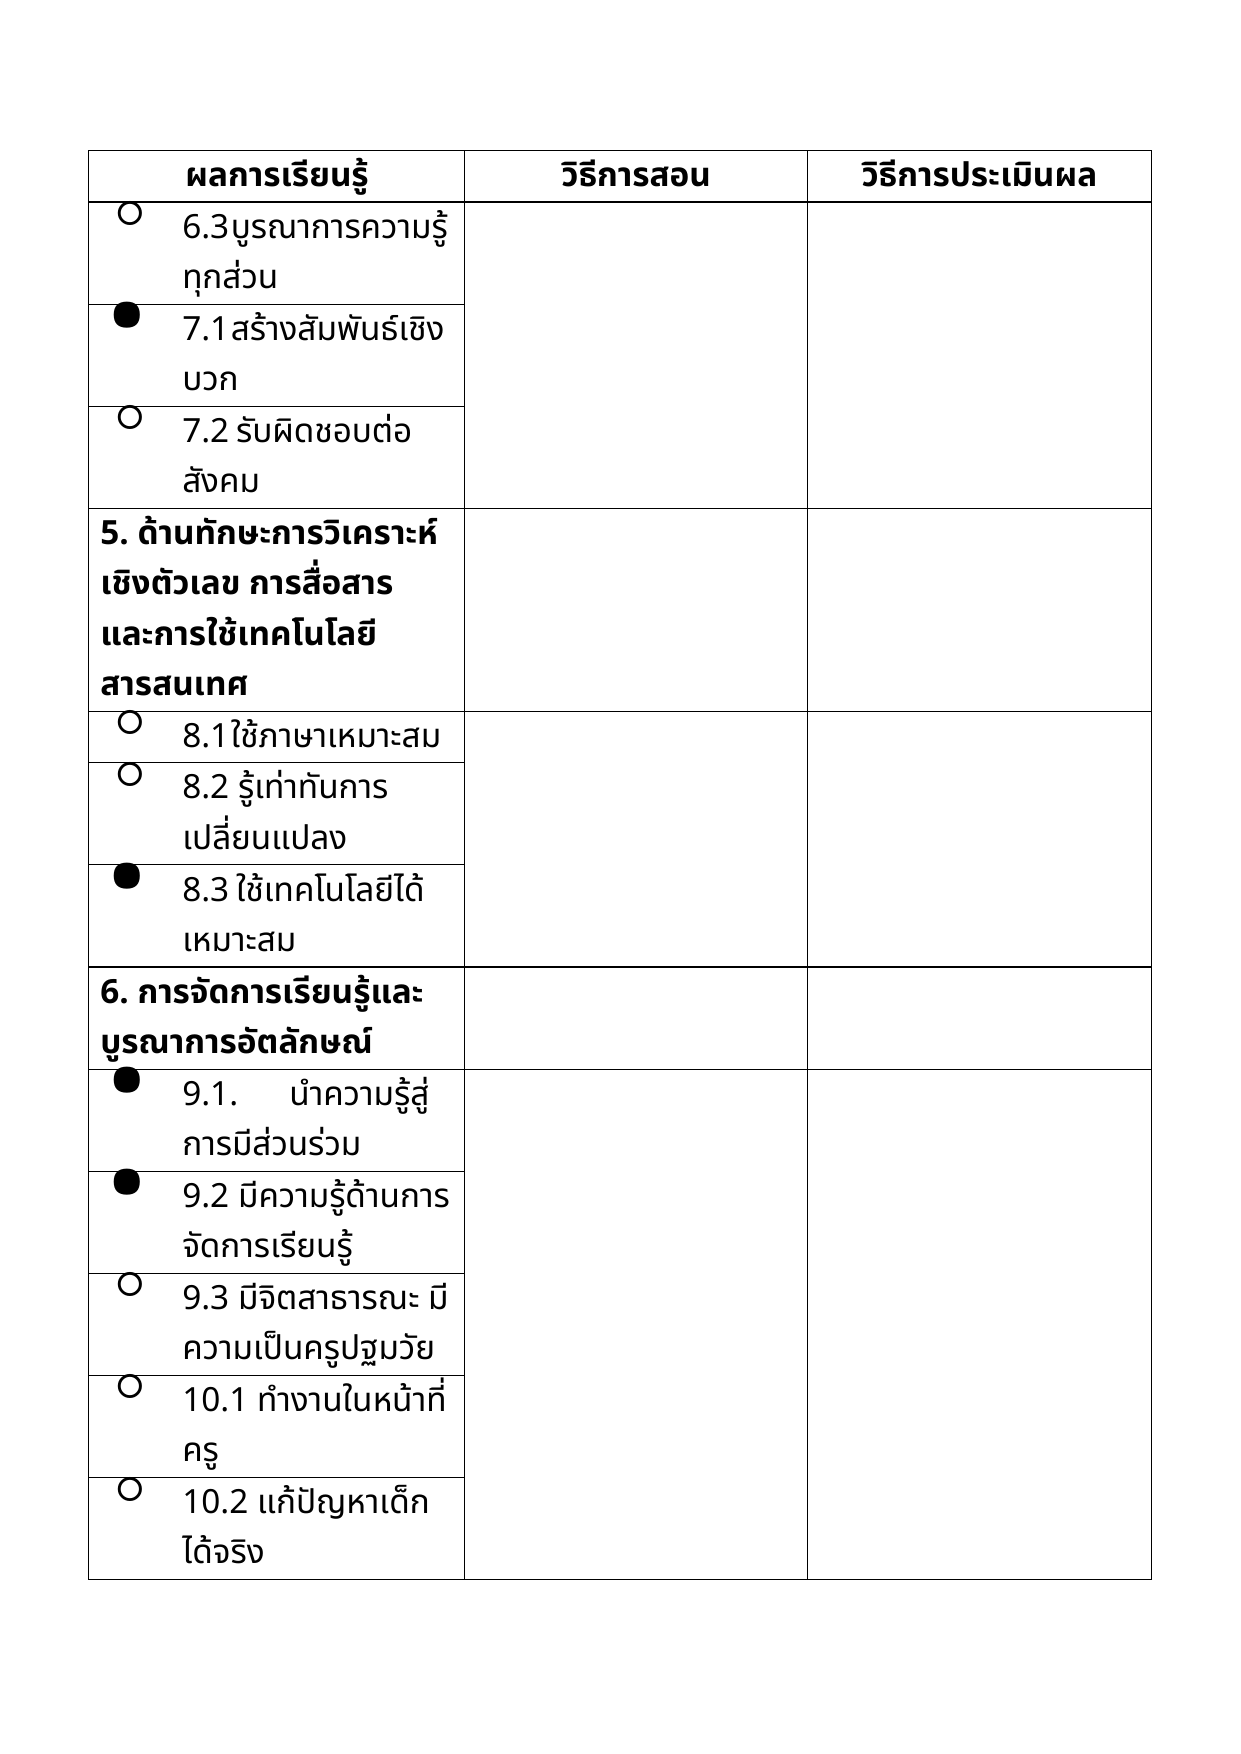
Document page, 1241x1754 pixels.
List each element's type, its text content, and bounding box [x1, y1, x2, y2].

table_cell [808, 1070, 1151, 1579]
table_cell 9.1. นำความรู้สู่การมีส่วนร่วม [171, 1070, 464, 1171]
table_cell [89, 305, 171, 406]
table_cell [465, 509, 807, 711]
table_cell [808, 509, 1151, 711]
table_cell [89, 712, 171, 762]
table_header วิธีการประเมินผล [808, 151, 1151, 201]
table_cell 7.2รับผิดชอบต่อสังคม [171, 407, 464, 508]
table_cell [89, 203, 171, 303]
table_cell [89, 1478, 171, 1579]
table_header วิธีการสอน [465, 151, 807, 201]
table_cell [89, 1172, 171, 1273]
table_cell 10.2 แก้ปัญหาเด็กได้จริง [171, 1478, 464, 1579]
table_cell [89, 763, 171, 864]
table_cell [89, 407, 171, 508]
table_cell [89, 1274, 171, 1375]
table_cell 6.3 บูรณาการความรู้ทุกส่วน [171, 203, 464, 303]
table_cell 6. การจัดการเรียนรู้และบูรณาการอัตลักษณ์ [89, 968, 464, 1068]
table_cell 9.2 มีความรู้ด้านการจัดการเรียนรู้ [171, 1172, 464, 1273]
table_cell [808, 968, 1151, 1068]
table_cell [465, 712, 807, 966]
table_cell 9.3 มีจิตสาธารณะ มีความเป็นครูปฐมวัย [171, 1274, 464, 1375]
table_cell 8.3ใช้เทคโนโลยีได้เหมาะสม [171, 865, 464, 966]
table_cell 10.1 ทำงานในหน้าที่ครู [171, 1376, 464, 1477]
table_cell [89, 1070, 171, 1171]
table_cell 8.1 ใช้ภาษาเหมาะสม [171, 712, 464, 762]
table_cell [465, 968, 807, 1068]
table_cell 8.2 รู้เท่าทันการเปลี่ยนแปลง [171, 763, 464, 864]
table_cell [808, 712, 1151, 966]
table_cell [89, 865, 171, 966]
table_header ผลการเรียนรู้ [89, 151, 464, 201]
table_cell 7.1 สร้างสัมพันธ์เชิงบวก [171, 305, 464, 406]
table_cell 5. ด้านทักษะการวิเคราะห์เชิงตัวเลข การสื่อสาร และการใช้เทคโนโลยีสารสนเทศ [89, 509, 464, 711]
table_cell [465, 1070, 807, 1579]
table_cell [89, 1376, 171, 1477]
